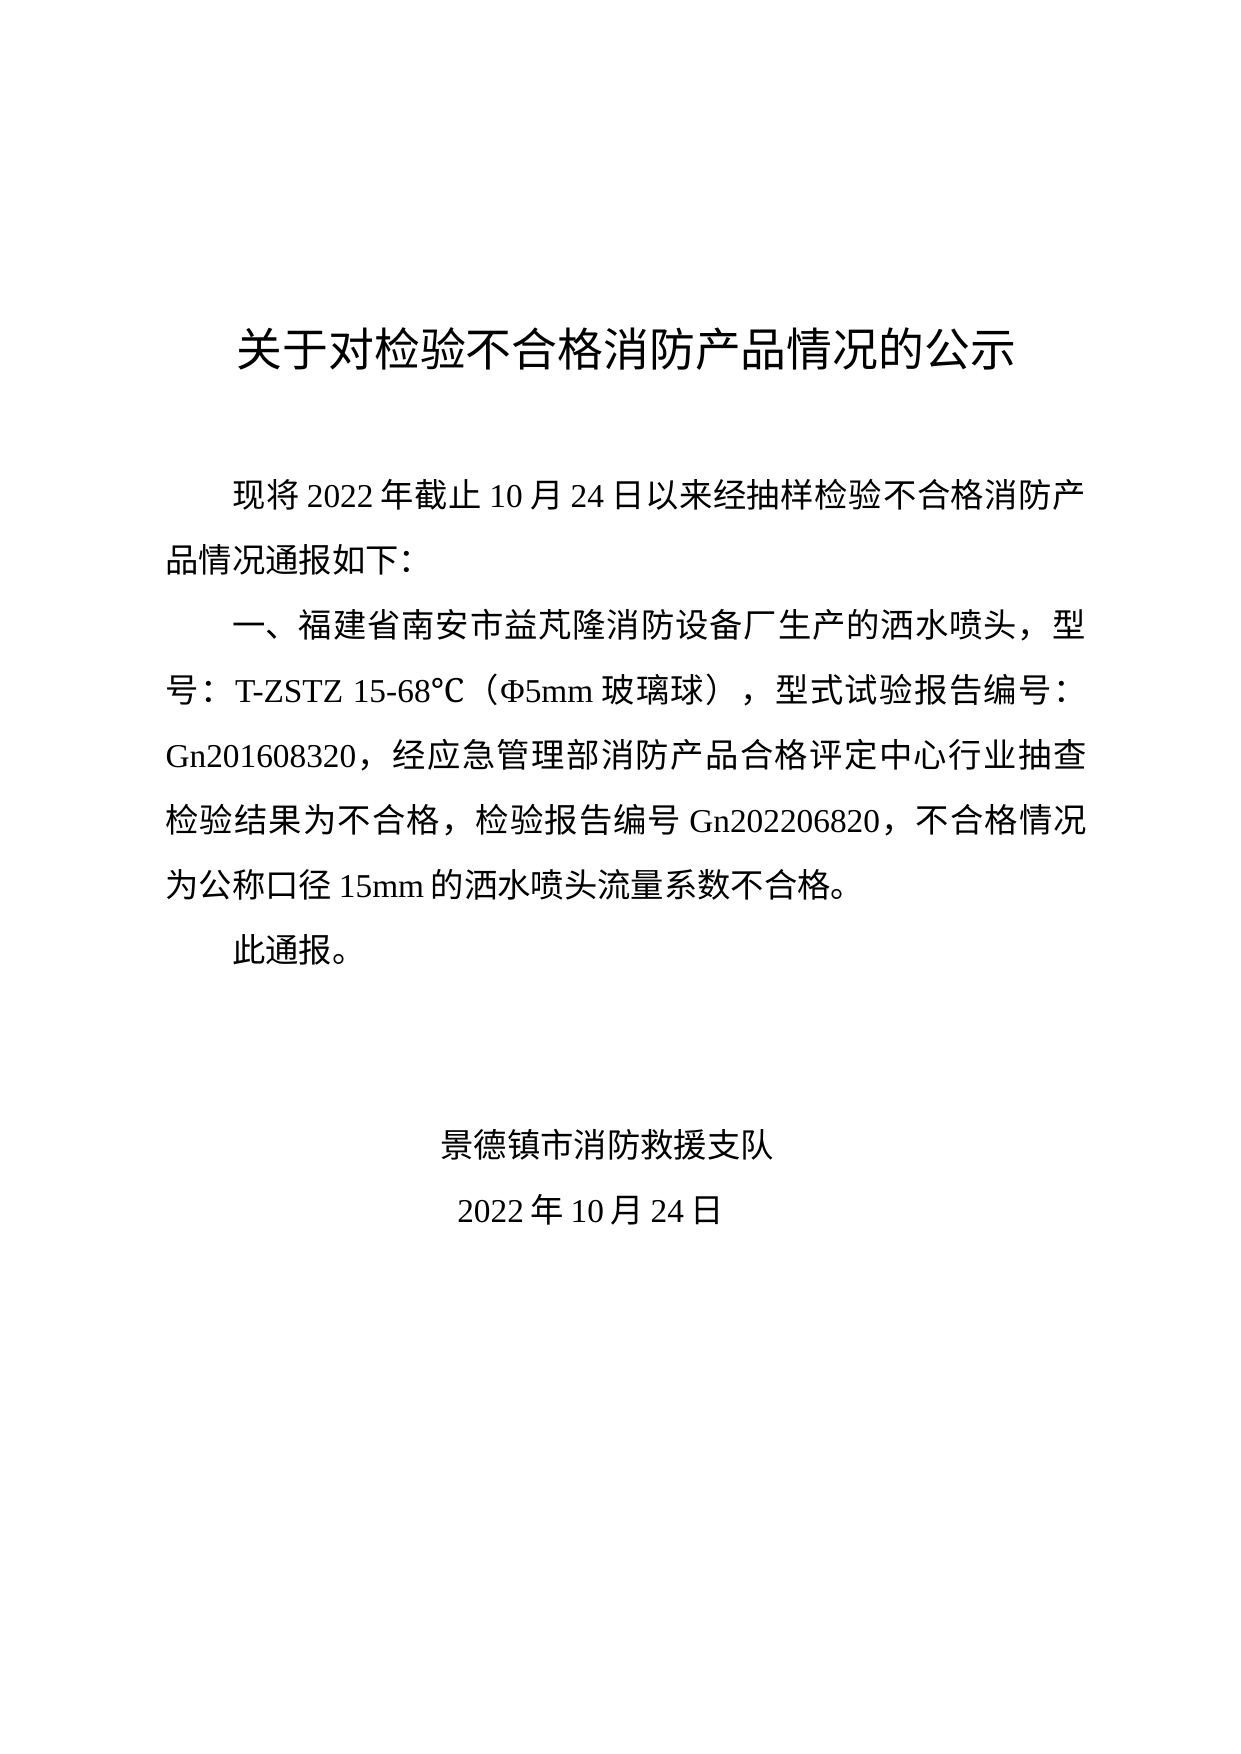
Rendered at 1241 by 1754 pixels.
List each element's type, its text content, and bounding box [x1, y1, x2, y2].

list 2022年10月24日 [165, 1175, 1087, 1240]
list 此通报。 [165, 915, 1087, 980]
list 福建省南安市益芃隆消防设备厂生产的洒水喷头，型号：T-ZSTZ 15-68℃（Φ5mm玻璃球），型式试验报告编号：Gn201608320，经应急管理部消防产品合格评定中心行业抽查检验结果为不合格，检验报告编号Gn202206820，不合格情况为公称口径15mm的洒水喷头流量系数不合格。 [165, 590, 1087, 915]
text 关于对检验不合格消防产品情况的公示 [165, 298, 1087, 395]
list 景德镇市消防救援支队 [165, 1110, 1087, 1175]
text 现将2022年截止10月24日以来经抽样检验不合格消防产品情况通报如下： [165, 460, 1087, 590]
